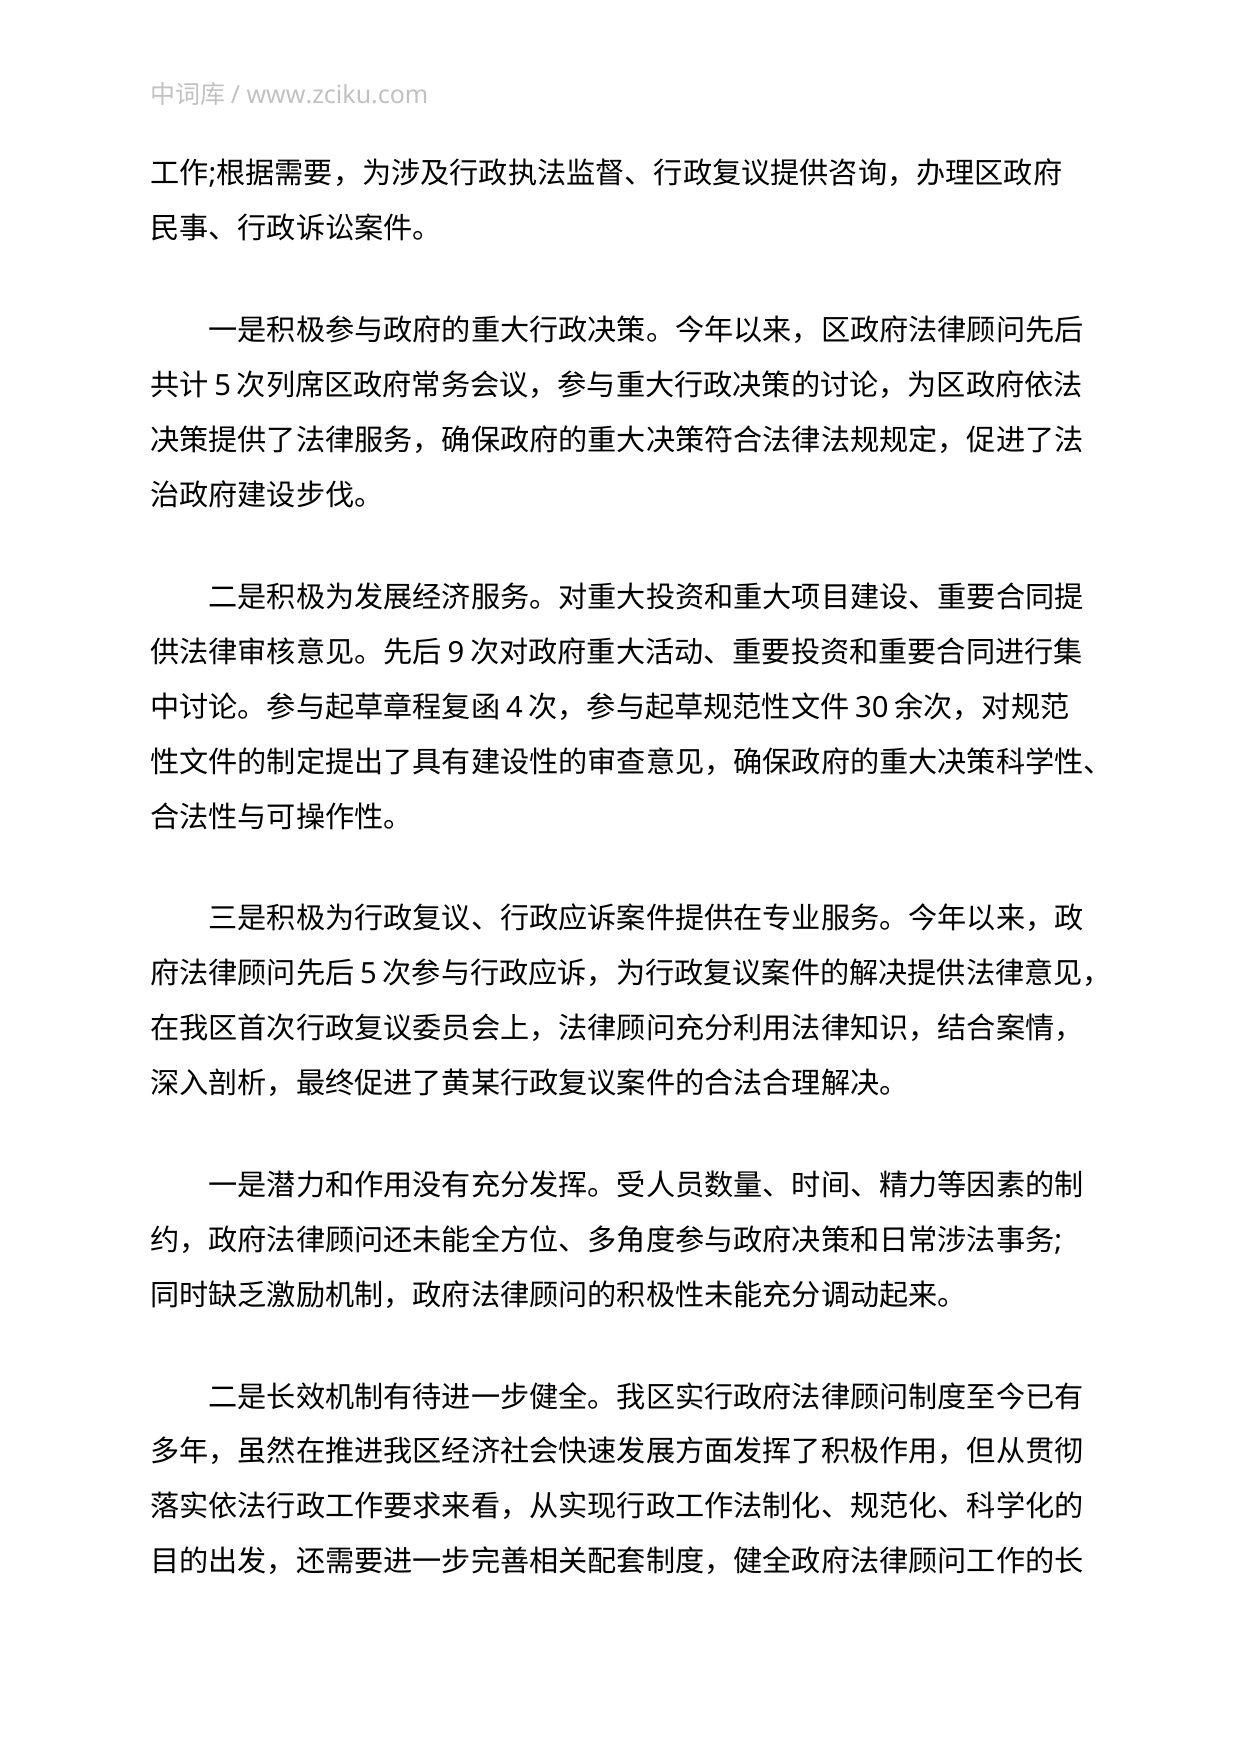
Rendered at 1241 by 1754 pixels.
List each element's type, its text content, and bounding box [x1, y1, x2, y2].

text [150, 1373, 1090, 1580]
text 一是潜力和作用没有充分发挥。受人员数量、时间、精力等因素的制约，政府法律顾问还未能全方位、多角度参与政府决策和日常涉法事务;同时缺乏激励机制，政府法律顾问的积极性未能充分调动起来。 [150, 1161, 1090, 1314]
text 二是积极为发展经济服务。对重大投资和重大项目建设、重要合同提供法律审核意见。先后9次对政府重大活动、重要投资和重要合同进行集中讨论。参与起草章程复函4次，参与起草规范性文件30余次，对规范性文件的制定提出了具有建设性的审查意见，确保政府的重大决策科学性、合法性与可操作性。 [150, 573, 1090, 835]
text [150, 150, 1090, 247]
text 三是积极为行政复议、行政应诉案件提供在专业服务。今年以来，政府法律顾问先后5次参与行政应诉，为行政复议案件的解决提供法律意见，在我区首次行政复议委员会上，法律顾问充分利用法律知识，结合案情，深入剖析，最终促进了黄某行政复议案件的合法合理解决。 [150, 895, 1090, 1102]
text 一是积极参与政府的重大行政决策。今年以来，区政府法律顾问先后共计5次列席区政府常务会议，参与重大行政决策的讨论，为区政府依法决策提供了法律服务，确保政府的重大决策符合法律法规规定，促进了法治政府建设步伐。 [150, 307, 1090, 514]
